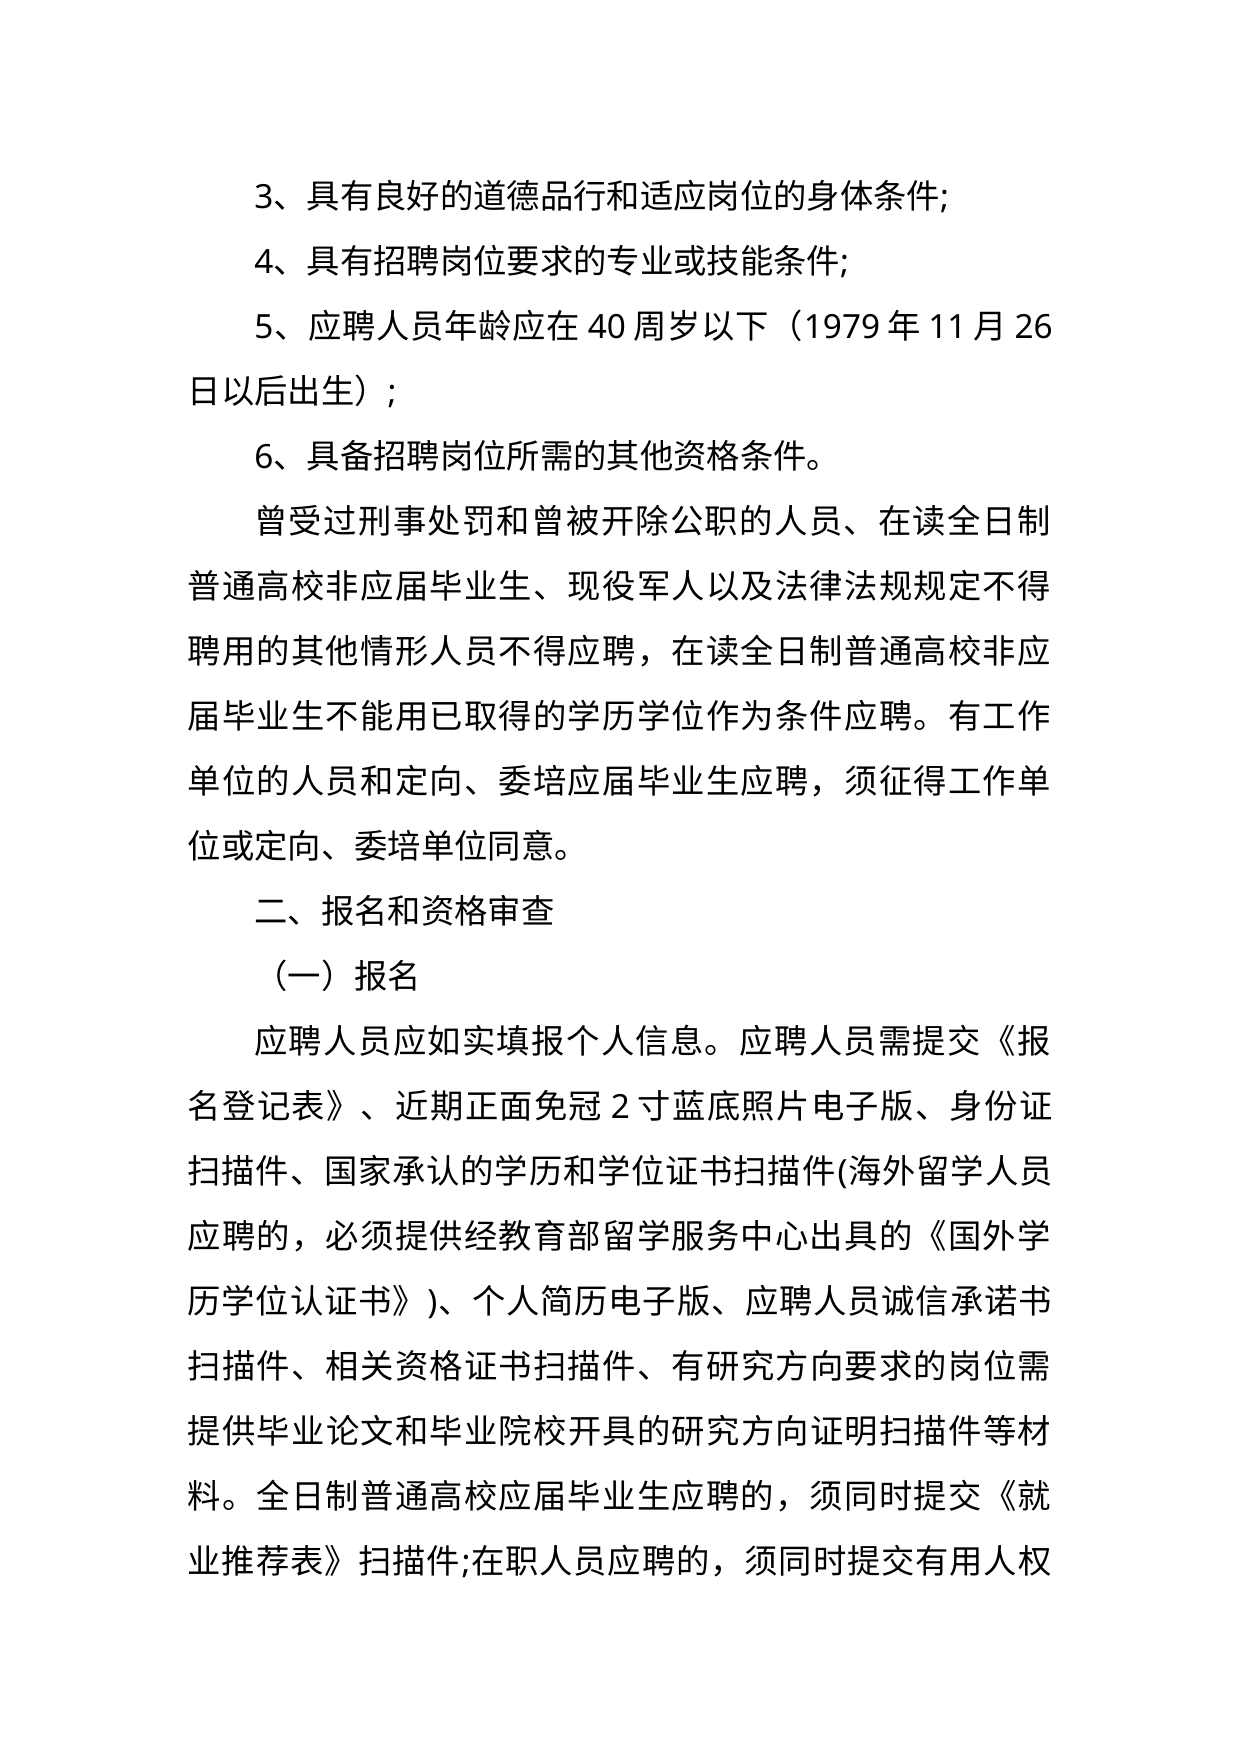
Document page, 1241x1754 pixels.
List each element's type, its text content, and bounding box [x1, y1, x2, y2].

text （一）报名 [187, 942, 1053, 1007]
text 5、应聘人员年龄应在40周岁以下（1979年11月26日以后出生）; [187, 292, 1053, 422]
text 3、具有良好的道德品行和适应岗位的身体条件; [187, 162, 1053, 227]
text 6、具备招聘岗位所需的其他资格条件。 [187, 422, 1053, 487]
text 4、具有招聘岗位要求的专业或技能条件; [187, 227, 1053, 292]
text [187, 1007, 1053, 1592]
text 曾受过刑事处罚和曾被开除公职的人员、在读全日制普通高校非应届毕业生、现役军人以及法律法规规定不得聘用的其他情形人员不得应聘，在读全日制普通高校非应届毕业生不能用已取得的学历学位作为条件应聘。有工作单位的人员和定向、委培应届毕业生应聘，须征得工作单位或定向、委培单位同意。 [187, 487, 1053, 877]
text 二、报名和资格审查 [187, 877, 1053, 942]
